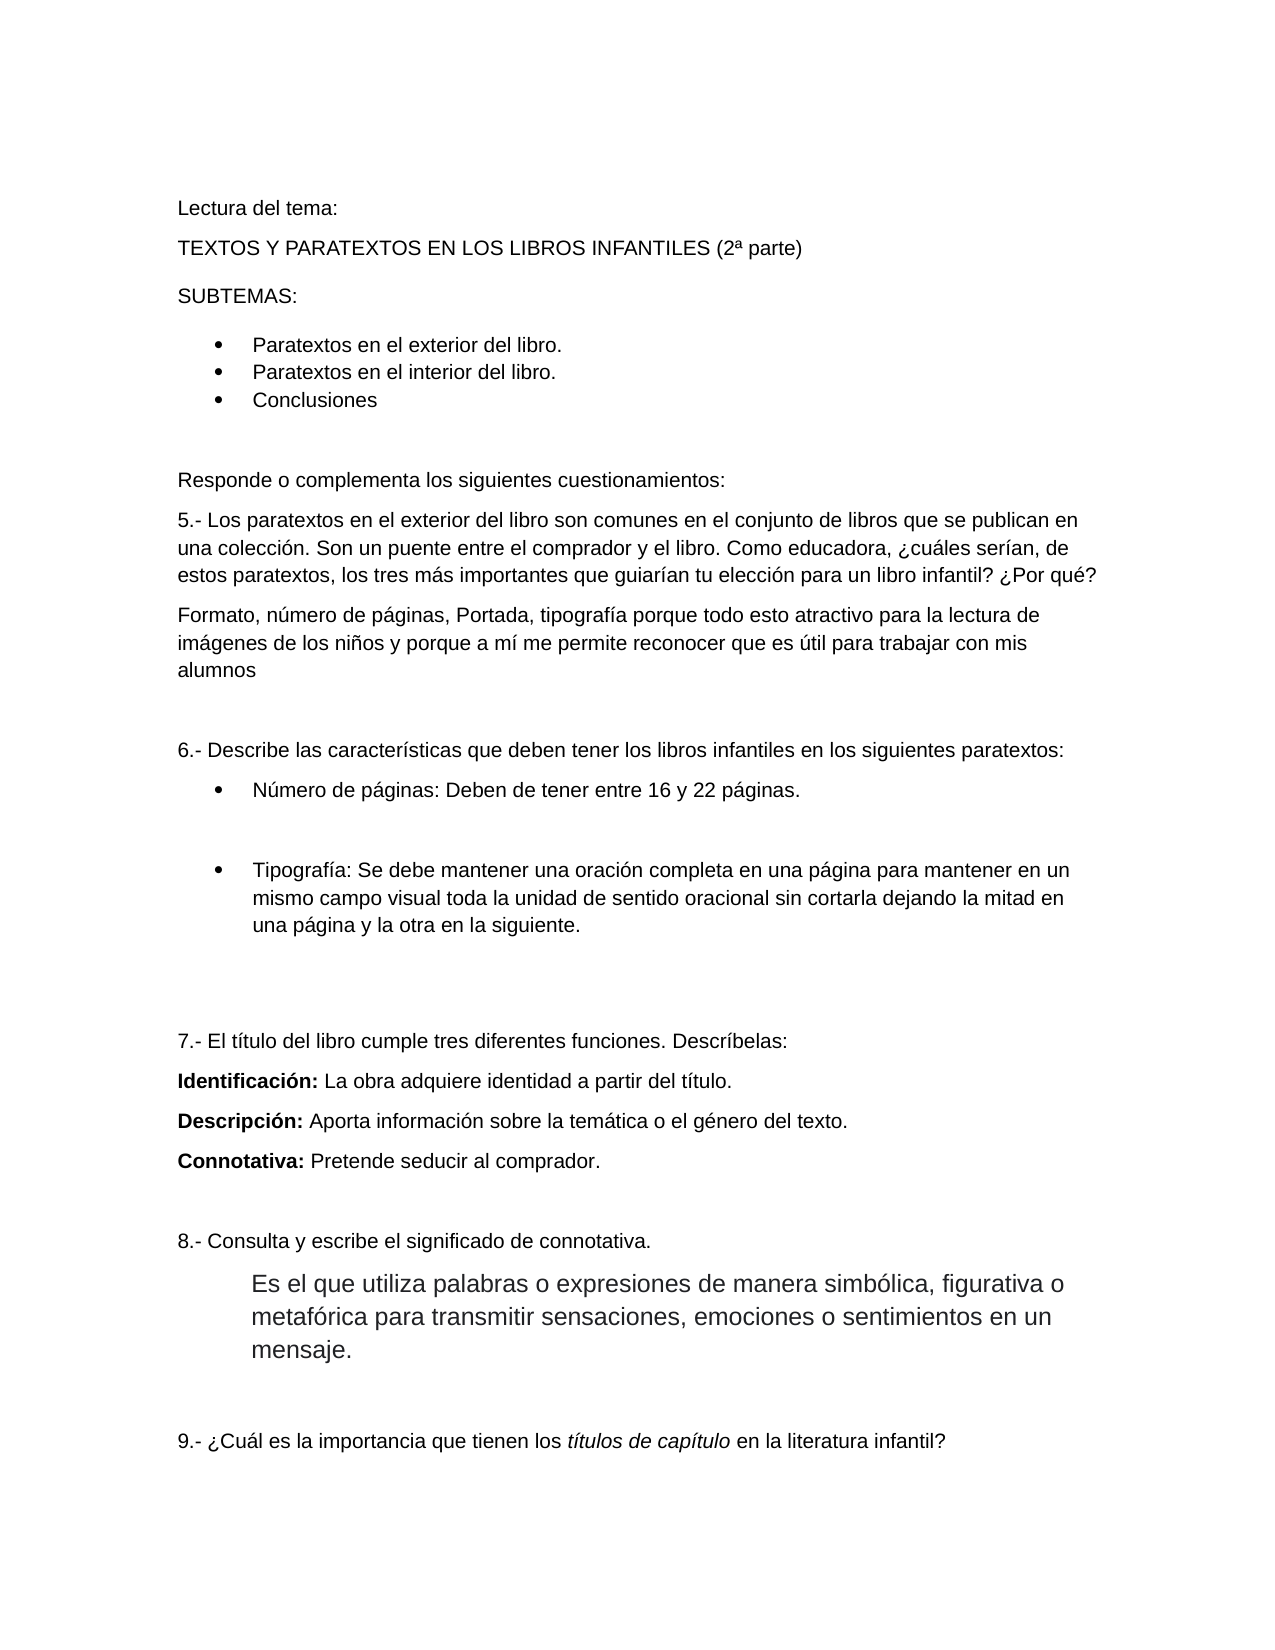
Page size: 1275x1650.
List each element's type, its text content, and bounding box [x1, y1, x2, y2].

text Responde o complementa los siguientes cuestionamientos: [177, 468, 1098, 492]
text Connotativa: Pretende seducir al comprador. [177, 1149, 1098, 1173]
text Identificación: La obra adquiere identidad a partir del título. [177, 1069, 1098, 1093]
text 7.- El título del libro cumple tres diferentes funciones. Descríbelas: [177, 1029, 1098, 1053]
list Conclusiones [215, 388, 1098, 412]
text 8.- Consulta y escribe el significado de connotativa. [177, 1229, 1098, 1253]
text TEXTOS Y PARATEXTOS EN LOS LIBROS INFANTILES (2ª parte) [177, 236, 1098, 260]
text 5.- Los paratextos en el exterior del libro son comunes en el conjunto de libros que se publican en una colección. Son un puente entre el comprador y el libro. Como educadora, ¿cuáles serían, de estos paratextos, los tres más importantes que guiarían tu elección para un libro infantil? ¿Por qué? [177, 508, 1098, 587]
text 6.- Describe las características que deben tener los libros infantiles en los siguientes paratextos: [177, 738, 1098, 762]
text Lectura del tema: [177, 196, 1098, 220]
list Paratextos en el exterior del libro. [215, 333, 1098, 357]
text 9.- ¿Cuál es la importancia que tienen los títulos de capítulo en la literatura infantil? [177, 1429, 1098, 1453]
text Descripción: Aporta información sobre la temática o el género del texto. [177, 1109, 1098, 1133]
list Tipografía: Se debe mantener una oración completa en una página para mantener en un mismo campo visual toda la unidad de sentido oracional sin cortarla dejando la mitad en una página y la otra en la siguiente. [215, 858, 1098, 937]
list Es el que utiliza palabras o expresiones de manera simbólica, figurativa o metafórica para transmitir sensaciones, emociones o sentimientos en un mensaje. [251, 1269, 1098, 1364]
list Número de páginas: Deben de tener entre 16 y 22 páginas. [215, 778, 1098, 802]
text SUBTEMAS: [177, 284, 1098, 308]
list Paratextos en el interior del libro. [215, 360, 1098, 384]
text Formato, número de páginas, Portada, tipografía porque todo esto atractivo para la lectura de imágenes de los niños y porque a mí me permite reconocer que es útil para trabajar con mis alumnos [177, 603, 1098, 682]
